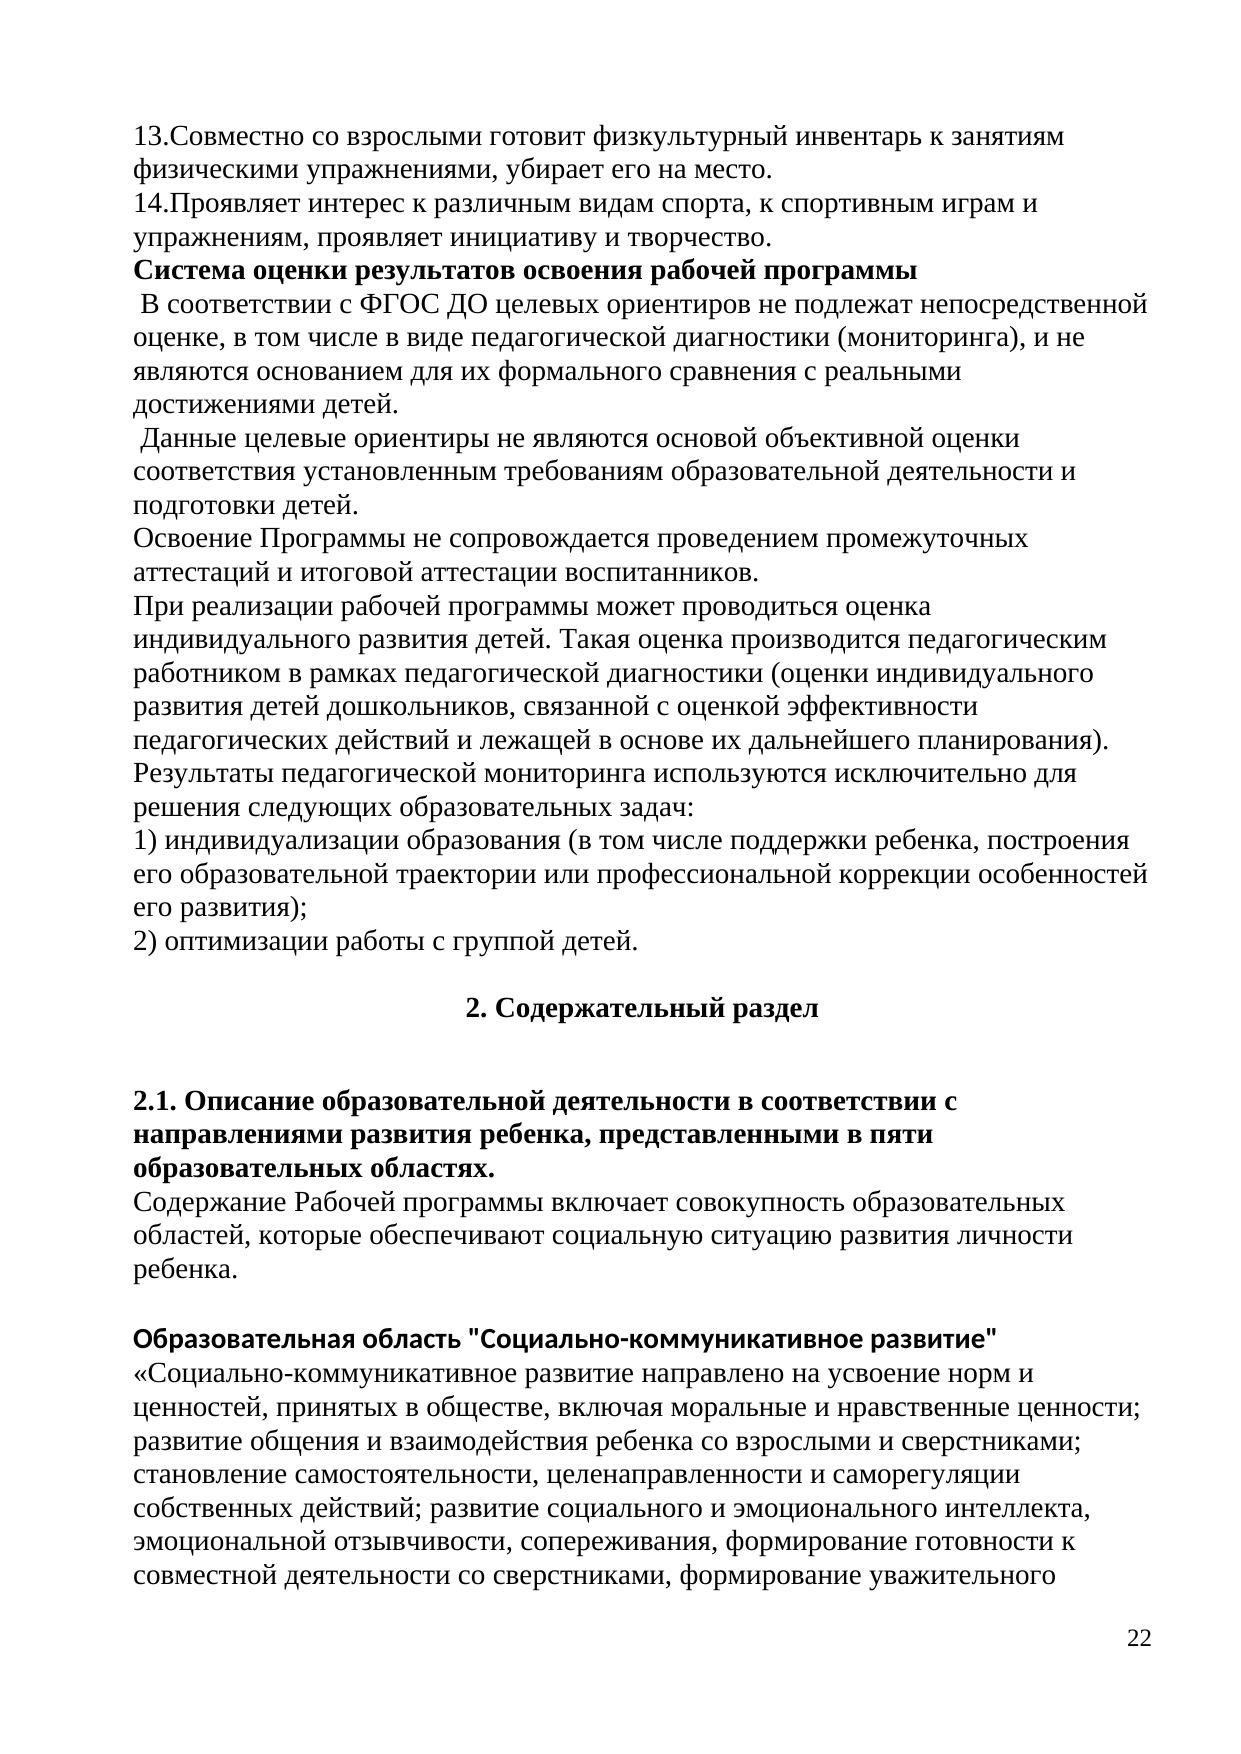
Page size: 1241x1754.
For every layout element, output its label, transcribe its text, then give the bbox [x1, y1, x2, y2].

text Освоение Программы не сопровождается проведением промежуточных аттестаций и итоговой аттестации воспитанников. [133, 521, 1152, 588]
text В соответствии с ФГОС ДО целевых ориентиров не подлежат непосредственной оценке, в том числе в виде педагогической диагностики (мониторинга), и не являются основанием для их формального сравнения с реальными достижениями детей. [133, 286, 1152, 420]
text Система оценки результатов освоения рабочей программы [133, 252, 1152, 286]
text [133, 1356, 1152, 1590]
text Данные целевые ориентиры не являются основой объективной оценки соответствия установленным требованиям образовательной деятельности и подготовки детей. [133, 420, 1152, 521]
text 2) оптимизации работы с группой детей. [133, 923, 1152, 957]
text 1) индивидуализации образования (в том числе поддержки ребенка, построения его образовательной траектории или профессиональной коррекции особенностей его развития); [133, 822, 1152, 923]
text 2.1. Описание образовательной деятельности в соответствии с направлениями развития ребенка, представленными в пяти образовательных областях. [133, 1083, 1152, 1184]
text Содержание Рабочей программы включает совокупность образовательных областей, которые обеспечивают социальную ситуацию развития личности ребенка. [133, 1184, 1152, 1284]
text 14.Проявляет интерес к различным видам спорта, к спортивным играм и упражнениям, проявляет инициативу и творчество. [133, 185, 1152, 252]
text При реализации рабочей программы может проводиться оценка индивидуального развития детей. Такая оценка производится педагогическим работником в рамках педагогической диагностики (оценки индивидуального развития детей дошкольников, связанной с оценкой эффективности педагогических действий и лежащей в основе их дальнейшего планирования). Результаты педагогической мониторинга используются исключительно для решения следующих образовательных задач: [133, 588, 1152, 822]
text Образовательная область "Социально-коммуникативное развитие" [133, 1320, 1152, 1356]
text 2. Содержательный раздел [133, 990, 1152, 1024]
text 13.Совместно со взрослыми готовит физкультурный инвентарь к занятиям физическими упражнениями, убирает его на место. [133, 118, 1152, 185]
